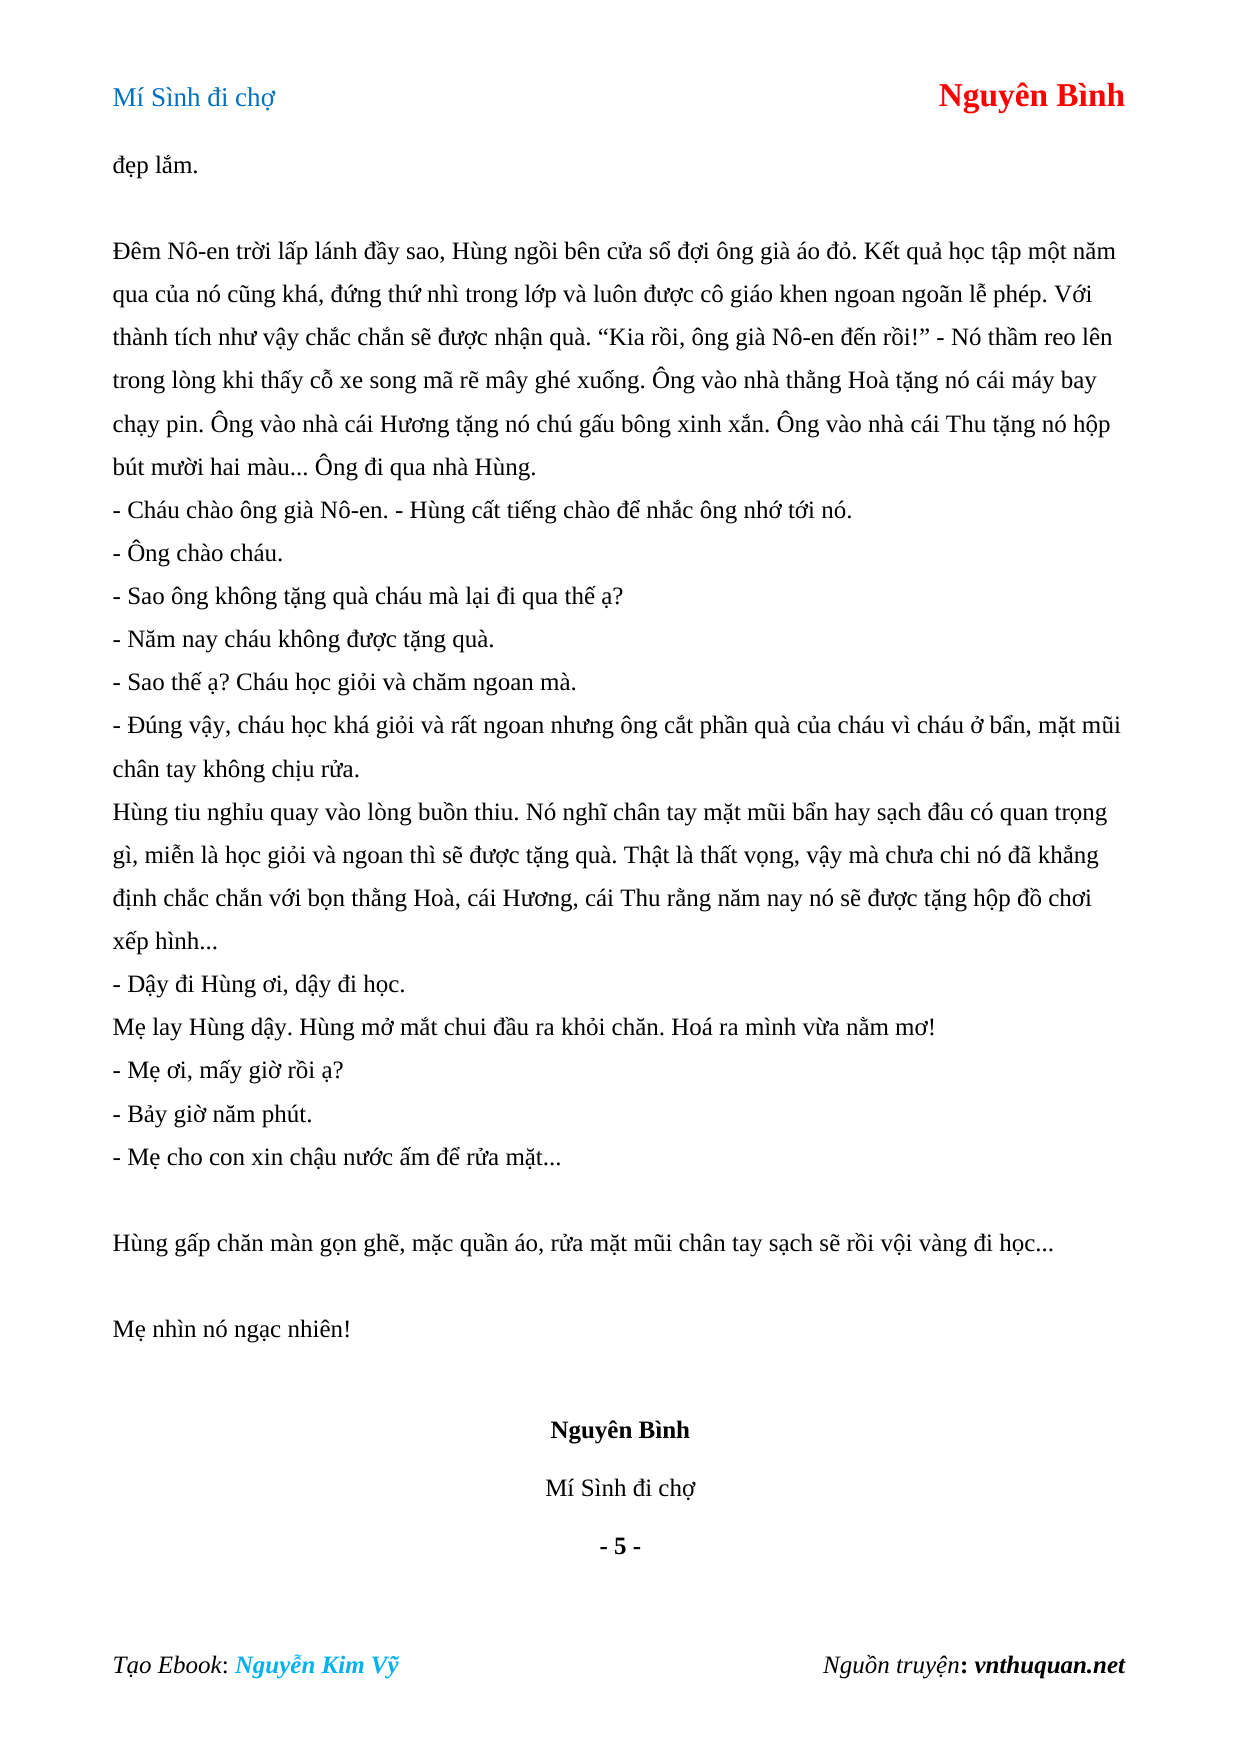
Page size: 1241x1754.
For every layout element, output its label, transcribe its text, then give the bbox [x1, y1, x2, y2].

text - 5 - [112, 1531, 1128, 1560]
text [112, 150, 1128, 1343]
text Mí Sình đi chợ [112, 1473, 1128, 1502]
text Nguyên Bình [112, 1415, 1128, 1444]
